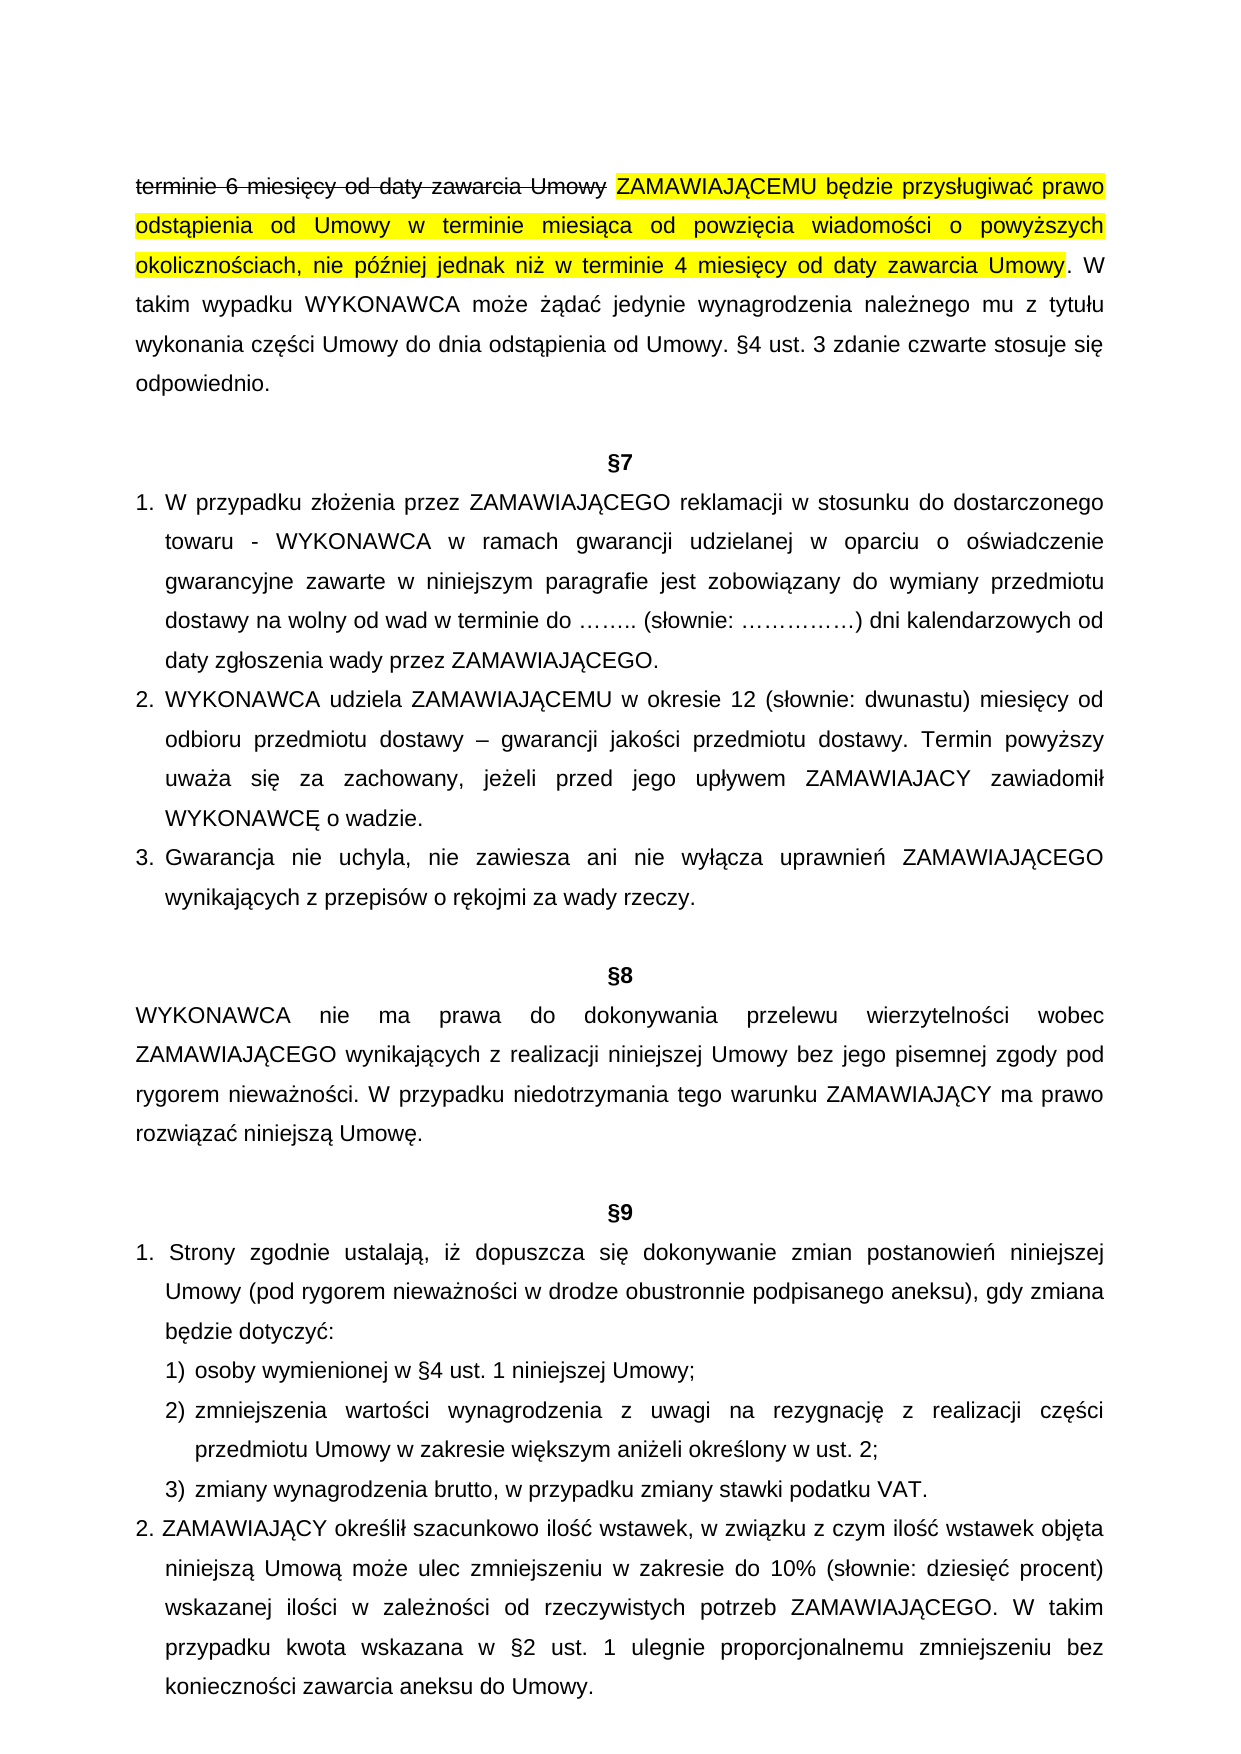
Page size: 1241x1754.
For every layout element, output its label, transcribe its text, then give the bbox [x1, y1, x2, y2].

list WYKONAWCA udziela ZAMAWIAJĄCEMU w okresie 12 (słownie: dwunastu) miesięcy od odbioru przedmiotu dostawy – gwarancji jakości przedmiotu dostawy. Termin powyższy uważa się za zachowany, jeżeli przed jego upływem ZAMAWIAJACY zawiadomił WYKONAWCĘ o wadzie. [135, 686, 1105, 831]
text 1. Strony zgodnie ustalają, iż dopuszcza się dokonywanie zmian postanowień niniejszej Umowy (pod rygorem nieważności w drodze obustronnie podpisanego aneksu), gdy zmiana będzie dotyczyć: [135, 1239, 1105, 1344]
text §8 [135, 962, 1105, 989]
list zmniejszenia wartości wynagrodzenia z uwagi na rezygnację z realizacji części przedmiotu Umowy w zakresie większym aniżeli określony w ust. 2; [165, 1397, 1105, 1463]
list zmiany wynagrodzenia brutto, w przypadku zmiany stawki podatku VAT. [165, 1476, 1105, 1502]
list W przypadku złożenia przez ZAMAWIAJĄCEGO reklamacji w stosunku do dostarczonego towaru - WYKONAWCA w ramach gwarancji udzielanej w oparciu o oświadczenie gwarancyjne zawarte w niniejszym paragrafie jest zobowiązany do wymiany przedmiotu dostawy na wolny od wad w terminie do …….. (słownie: ……………) dni kalendarzowych od daty zgłoszenia wady przez ZAMAWIAJĄCEGO. [135, 489, 1105, 673]
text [135, 173, 1105, 213]
list Gwarancja nie uchyla, nie zawiesza ani nie wyłącza uprawnień ZAMAWIAJĄCEGO wynikających z przepisów o rękojmi za wady rzeczy. [135, 844, 1105, 910]
text §9 [135, 1199, 1105, 1226]
text 2. ZAMAWIAJĄCY określił szacunkowo ilość wstawek, w związku z czym ilość wstawek objęta niniejszą Umową może ulec zmniejszeniu w zakresie do 10% (słownie: dziesięć procent) wskazanej ilości w zależności od rzeczywistych potrzeb ZAMAWIAJĄCEGO. W takim przypadku kwota wskazana w §2 ust. 1 ulegnie proporcjonalnemu zmniejszeniu bez konieczności zawarcia aneksu do Umowy. [135, 1515, 1105, 1699]
text §7 [135, 449, 1105, 476]
text WYKONAWCA nie ma prawa do dokonywania przelewu wierzytelności wobec ZAMAWIAJĄCEGO wynikających z realizacji niniejszej Umowy bez jego pisemnej zgody pod rygorem nieważności. W przypadku niedotrzymania tego warunku ZAMAWIAJĄCY ma prawo rozwiązać niniejszą Umowę. [135, 1002, 1105, 1147]
list osoby wymienionej w §4 ust. 1 niniejszej Umowy; [165, 1357, 1105, 1384]
